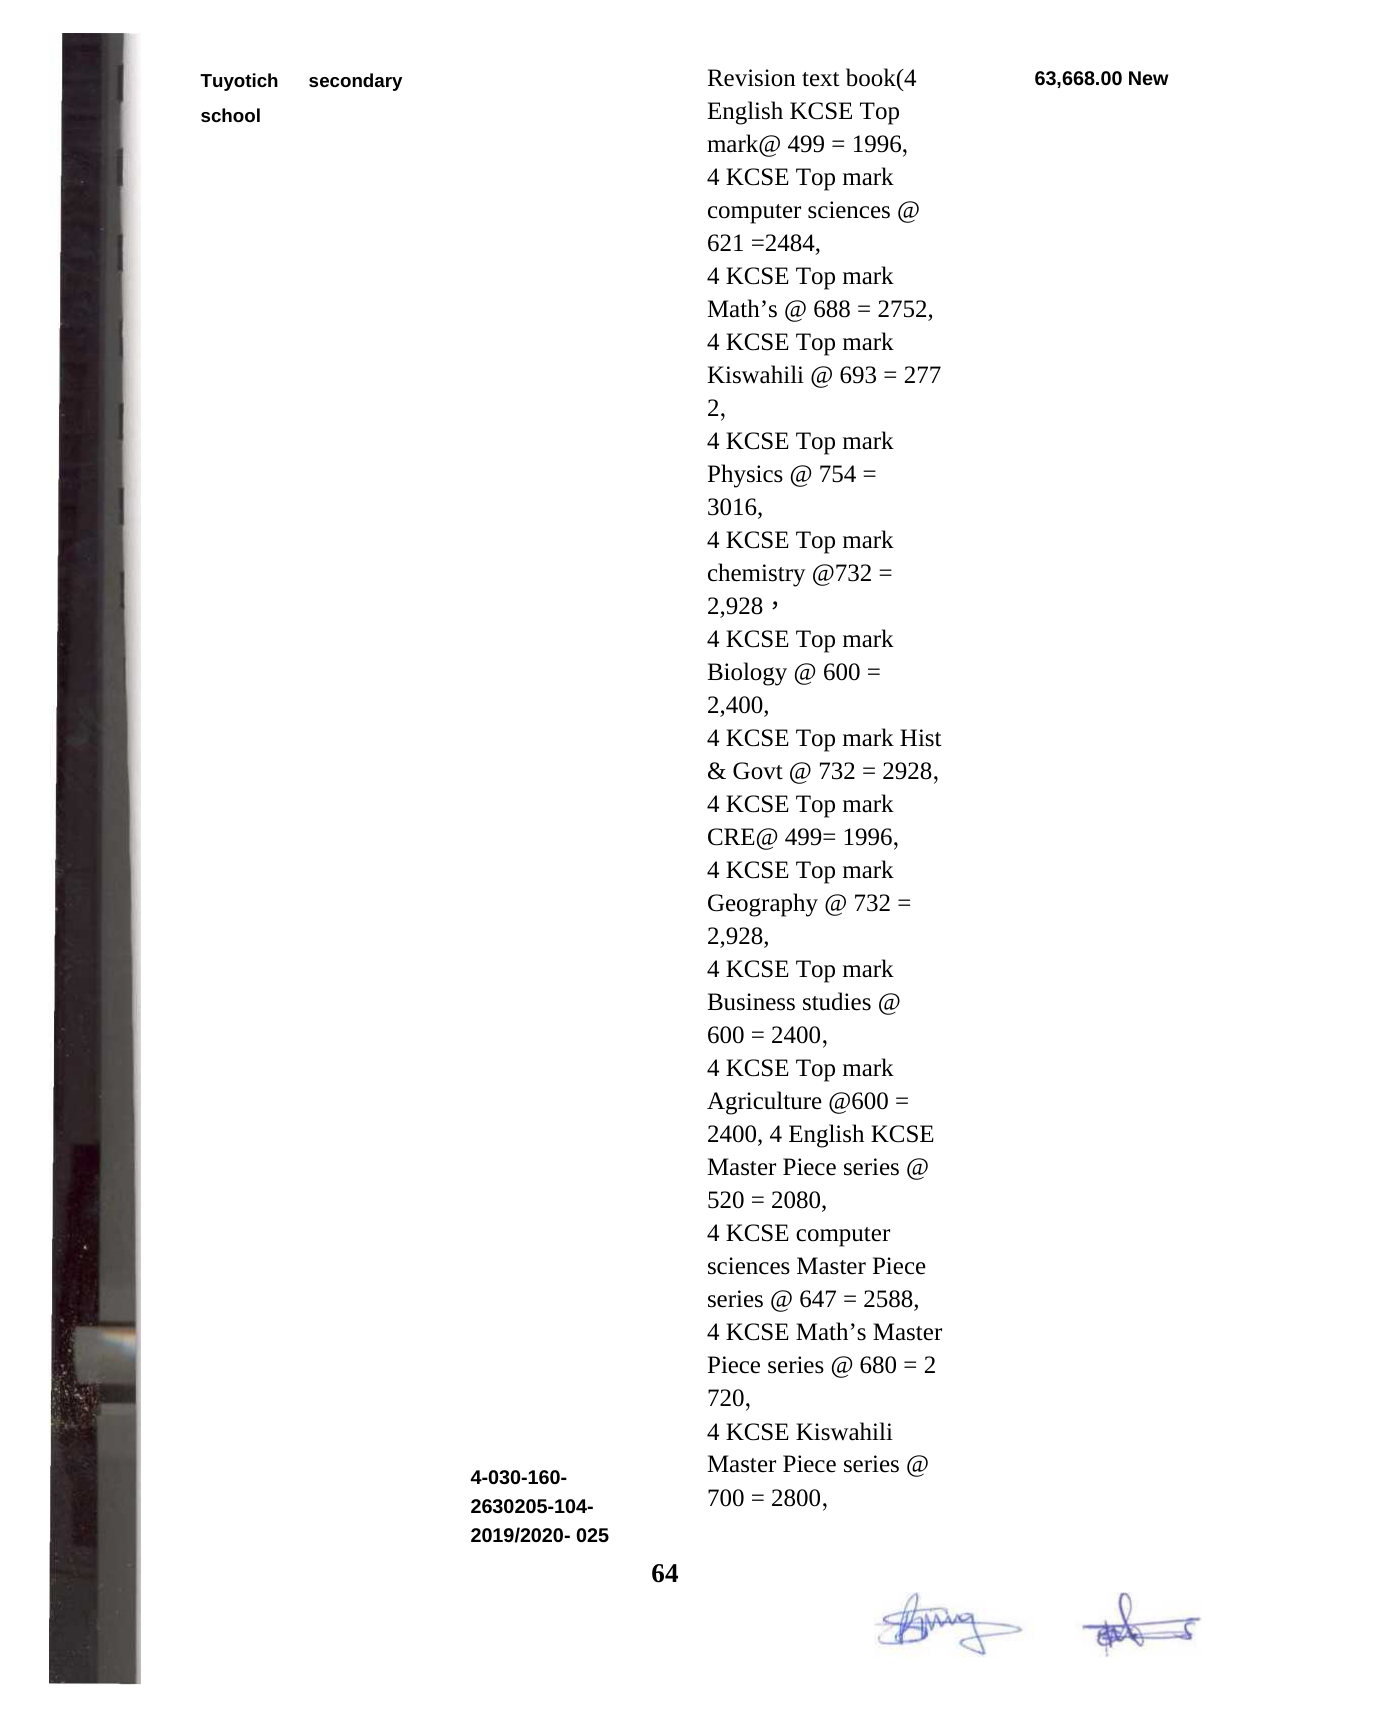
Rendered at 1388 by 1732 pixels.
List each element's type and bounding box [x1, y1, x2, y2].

picture [49, 33, 141, 1685]
picture [874, 1592, 1202, 1658]
